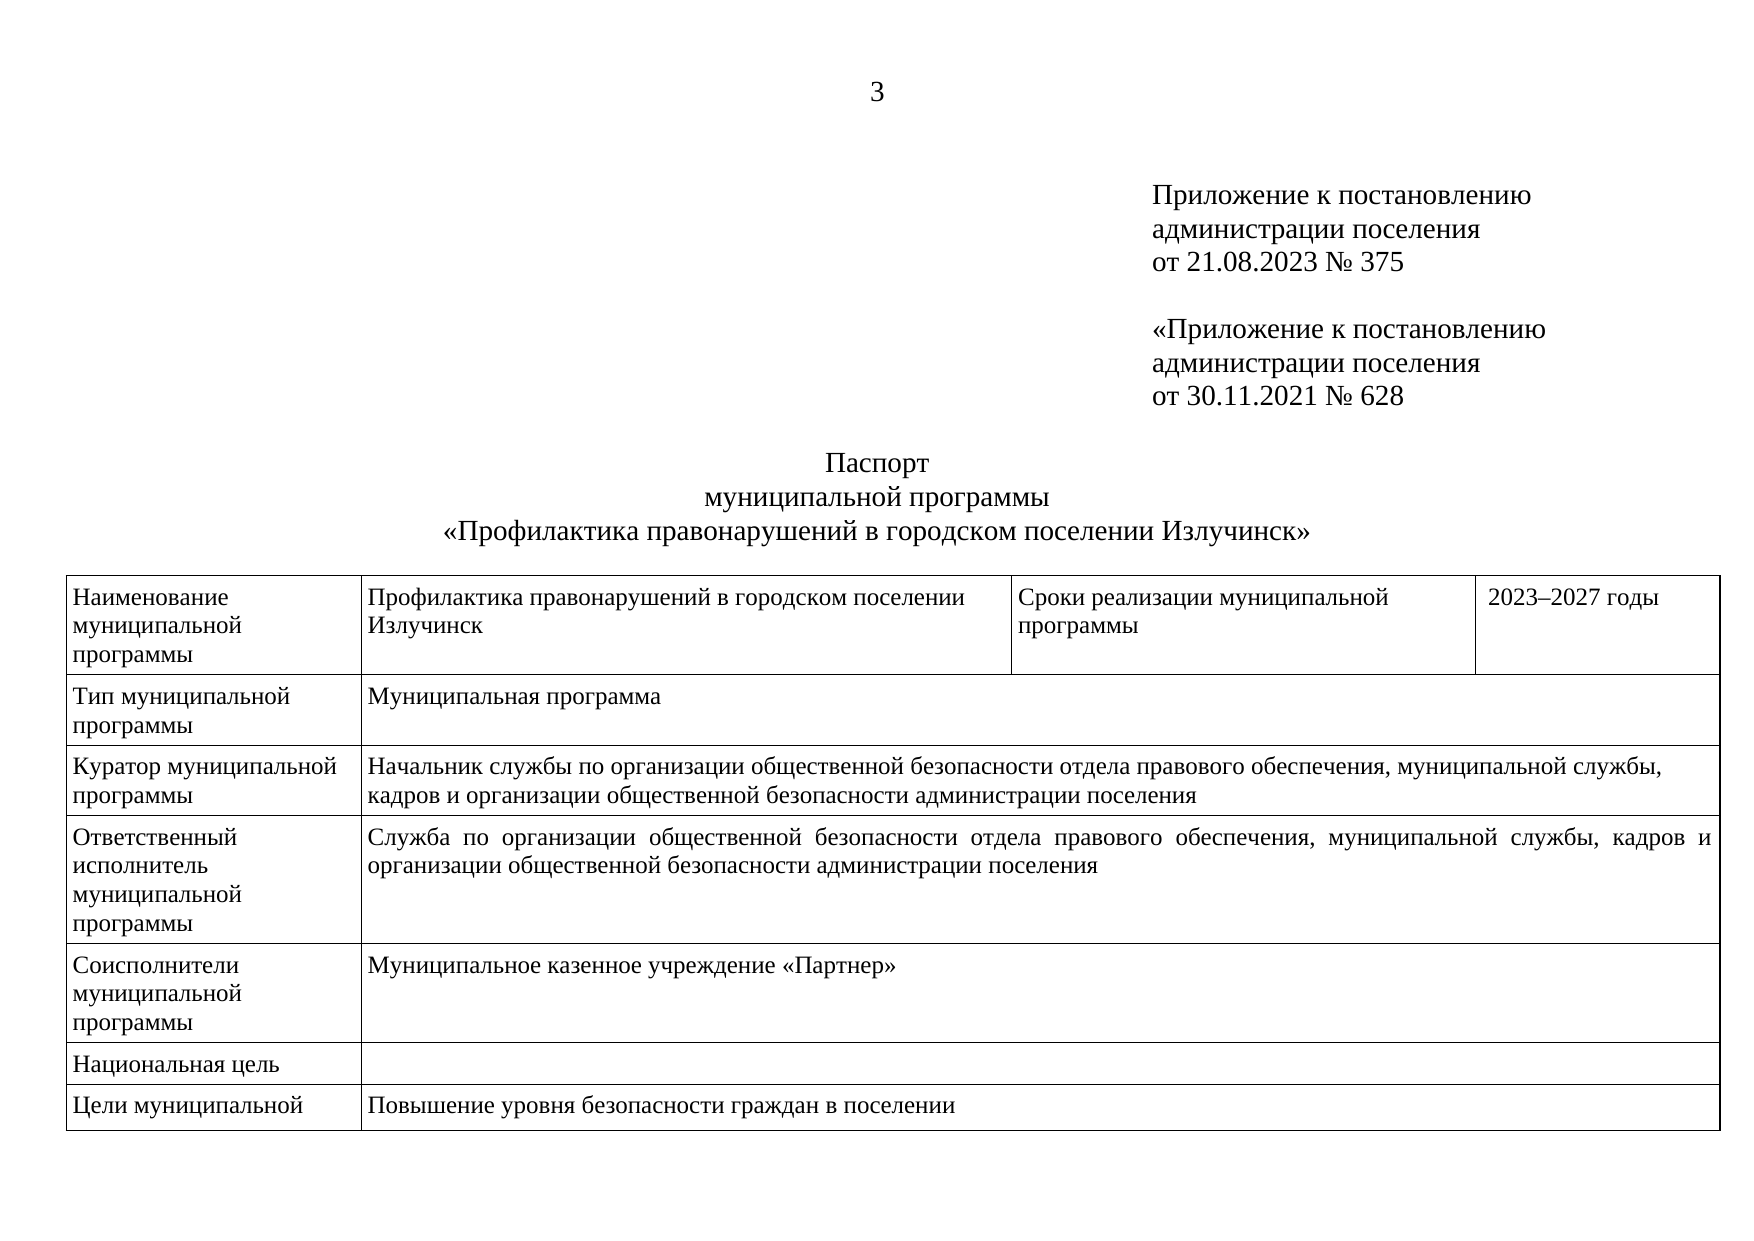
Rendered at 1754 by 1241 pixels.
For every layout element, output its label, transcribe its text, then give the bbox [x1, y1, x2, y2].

text администрации поселения [1152, 211, 1695, 244]
table_cell Муниципальная программа [362, 675, 1719, 744]
table_cell Ответственный исполнитель муниципальной программы [67, 816, 361, 943]
table_cell [362, 1043, 1719, 1084]
table_cell Начальник службы по организации общественной безопасности отдела правового обеспечения, муниципальной службы, кадров и организации общественной безопасности администрации поселения [362, 746, 1719, 815]
table_cell Служба по организации общественной безопасности отдела правового обеспечения, муниципальной службы, кадров и организации общественной безопасности администрации поселения [362, 816, 1719, 943]
table_cell Тип муниципальной программы [67, 675, 361, 744]
table_header Наименование муниципальной программы [67, 576, 361, 674]
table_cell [362, 1085, 1719, 1130]
text «Приложение к постановлению [1152, 311, 1695, 345]
table_header Сроки реализации муниципальной программы [1012, 576, 1475, 674]
text Приложение к постановлению [1152, 177, 1695, 211]
table_cell Соисполнители муниципальной программы [67, 944, 361, 1042]
text от 21.08.2023 № 375 [1152, 244, 1695, 278]
table_header 2023–2027 годы [1476, 576, 1719, 674]
text «Профилактика правонарушений в городском поселении Излучинск» [59, 513, 1695, 546]
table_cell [67, 1085, 361, 1130]
table_header Профилактика правонарушений в городском поселении Излучинск [362, 576, 1011, 674]
text муниципальной программы [59, 479, 1695, 513]
text администрации поселения [1152, 345, 1695, 378]
text от 30.11.2021 № 628 [1152, 378, 1695, 412]
table_cell Национальная цель [67, 1043, 361, 1084]
table_cell Муниципальное казенное учреждение «Партнер» [362, 944, 1719, 1042]
table_cell Куратор муниципальной программы [67, 746, 361, 815]
text Паспорт [59, 446, 1695, 479]
